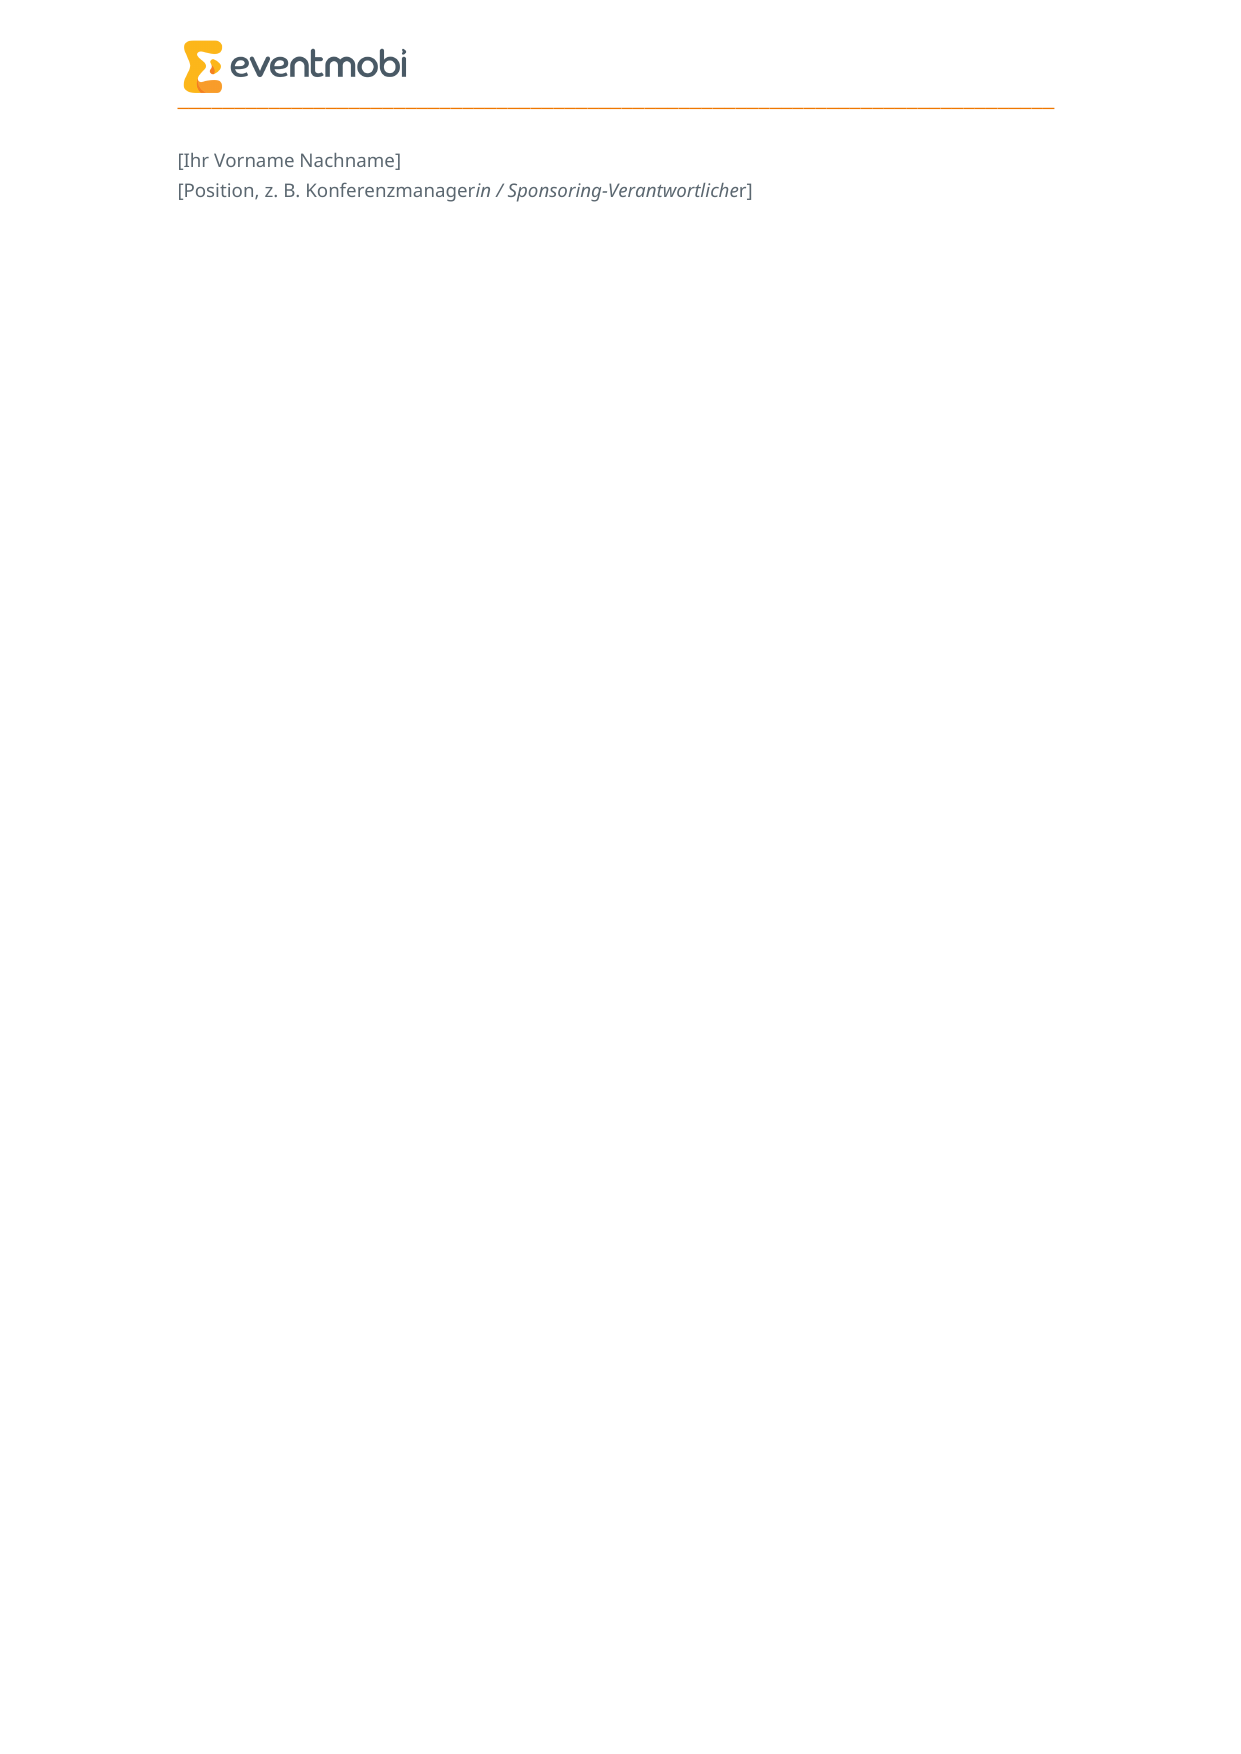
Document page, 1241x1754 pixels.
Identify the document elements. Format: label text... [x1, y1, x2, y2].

picture [177, 36, 412, 97]
text [Ihr Vorname Nachname] [Position, z. B. Konferenzmanagerin / Sponsoring-Verantwortlicher] [177, 148, 1063, 202]
